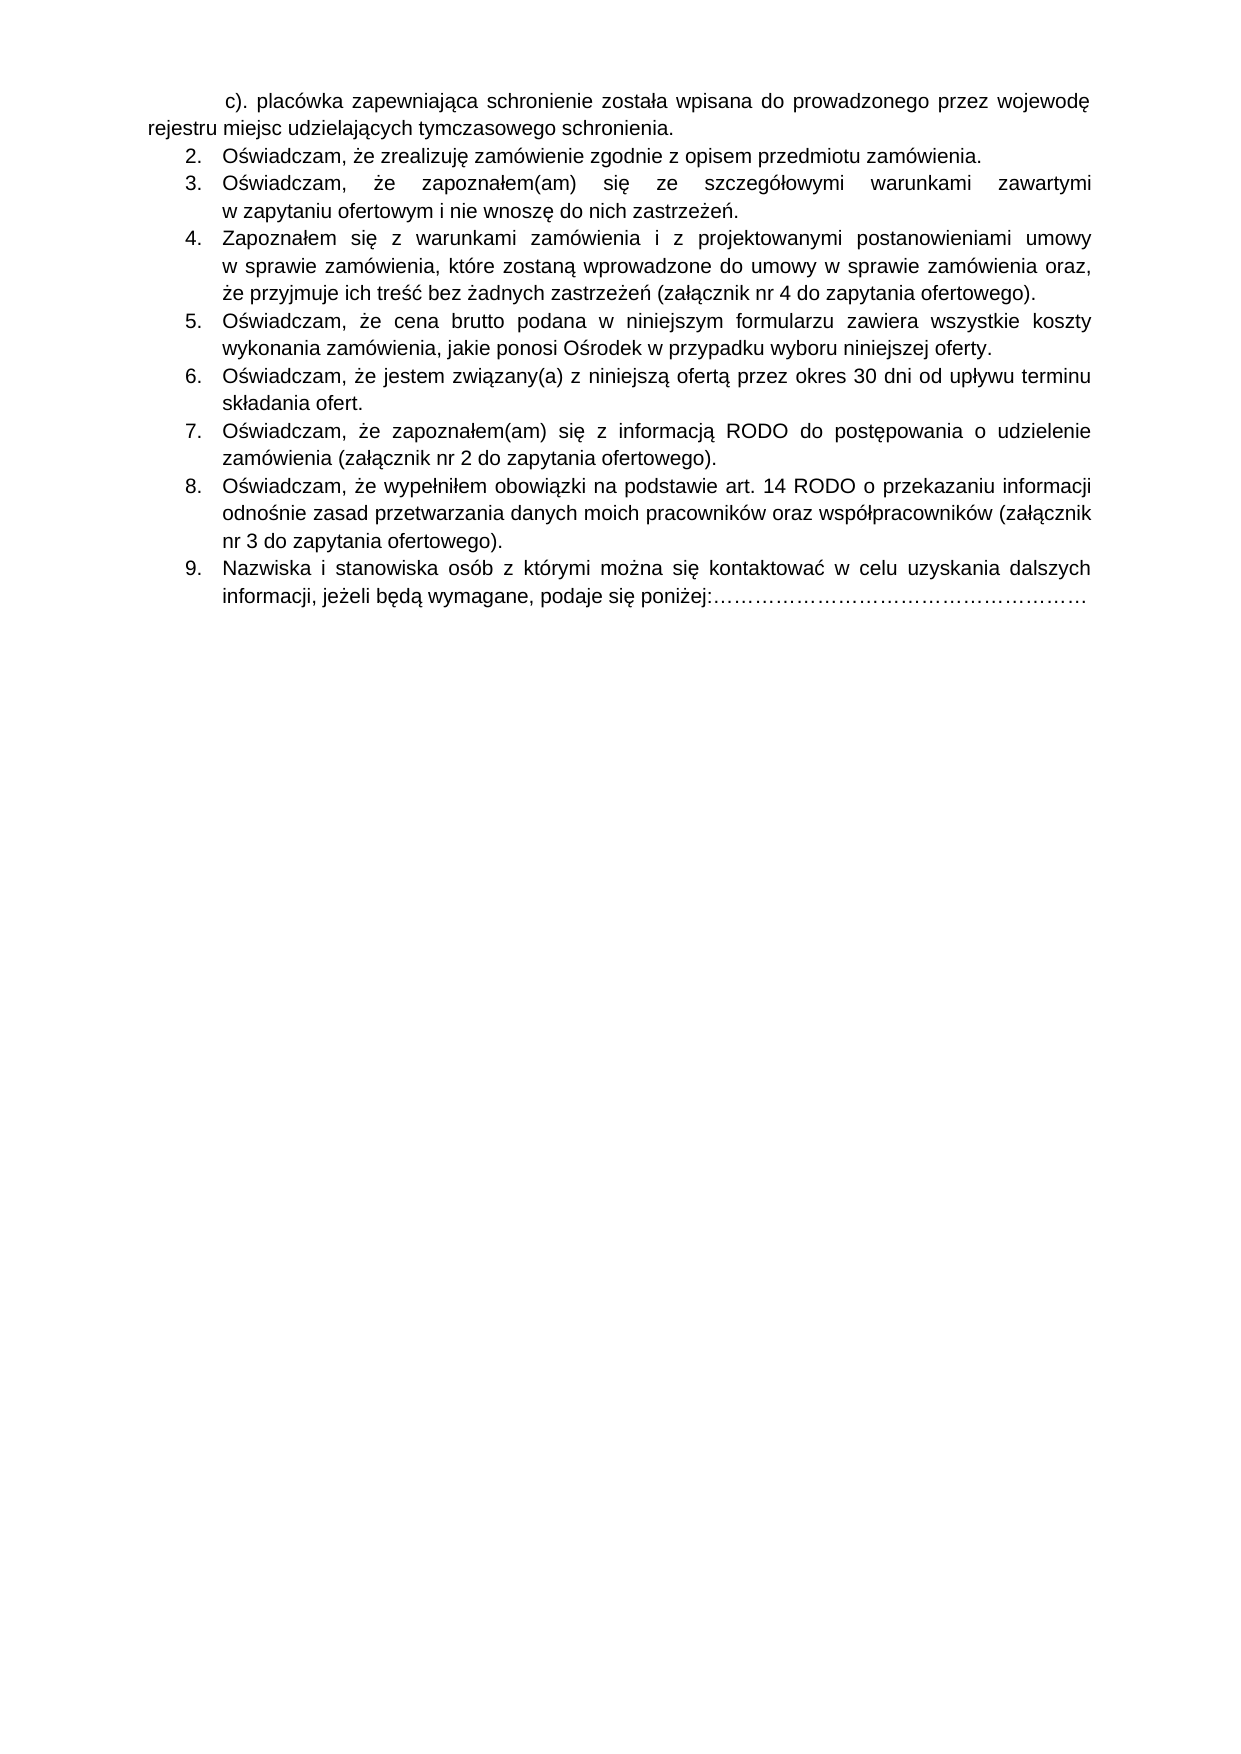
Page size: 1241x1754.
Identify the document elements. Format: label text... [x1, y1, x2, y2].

list Oświadczam, że wypełniłem obowiązki na podstawie art. 14 RODO o przekazaniu informacji odnośnie zasad przetwarzania danych moich pracowników oraz współpracowników (załącznik nr 3 do zapytania ofertowego). [185, 474, 1092, 553]
list Oświadczam, że zapoznałem(am) się ze szczegółowymi warunkami zawartymi w zapytaniu ofertowym i nie wnoszę do nich zastrzeżeń. [185, 171, 1092, 223]
list Oświadczam, że cena brutto podana w niniejszym formularzu zawiera wszystkie koszty wykonania zamówienia, jakie ponosi Ośrodek w przypadku wyboru niniejszej oferty. [185, 309, 1092, 360]
list Oświadczam, że jestem związany(a) z niniejszą ofertą przez okres 30 dni od upływu terminu składania ofert. [185, 364, 1092, 415]
list Oświadczam, że zapoznałem(am) się z informacją RODO do postępowania o udzielenie zamówienia (załącznik nr 2 do zapytania ofertowego). [185, 419, 1092, 470]
text c). placówka zapewniająca schronienie została wpisana do prowadzonego przez wojewodę rejestru miejsc udzielających tymczasowego schronienia. [148, 89, 1092, 140]
list Oświadczam, że zrealizuję zamówienie zgodnie z opisem przedmiotu zamówienia. [185, 144, 1092, 168]
list Zapoznałem się z warunkami zamówienia i z projektowanymi postanowieniami umowy w sprawie zamówienia, które zostaną wprowadzone do umowy w sprawie zamówienia oraz, że przyjmuje ich treść bez żadnych zastrzeżeń (załącznik nr 4 do zapytania ofertowego). [185, 226, 1092, 305]
list Nazwiska i stanowiska osób z którymi można się kontaktować w celu uzyskania dalszych informacji, jeżeli będą wymagane, podaje się poniżej:……………………………………………… [185, 556, 1092, 608]
